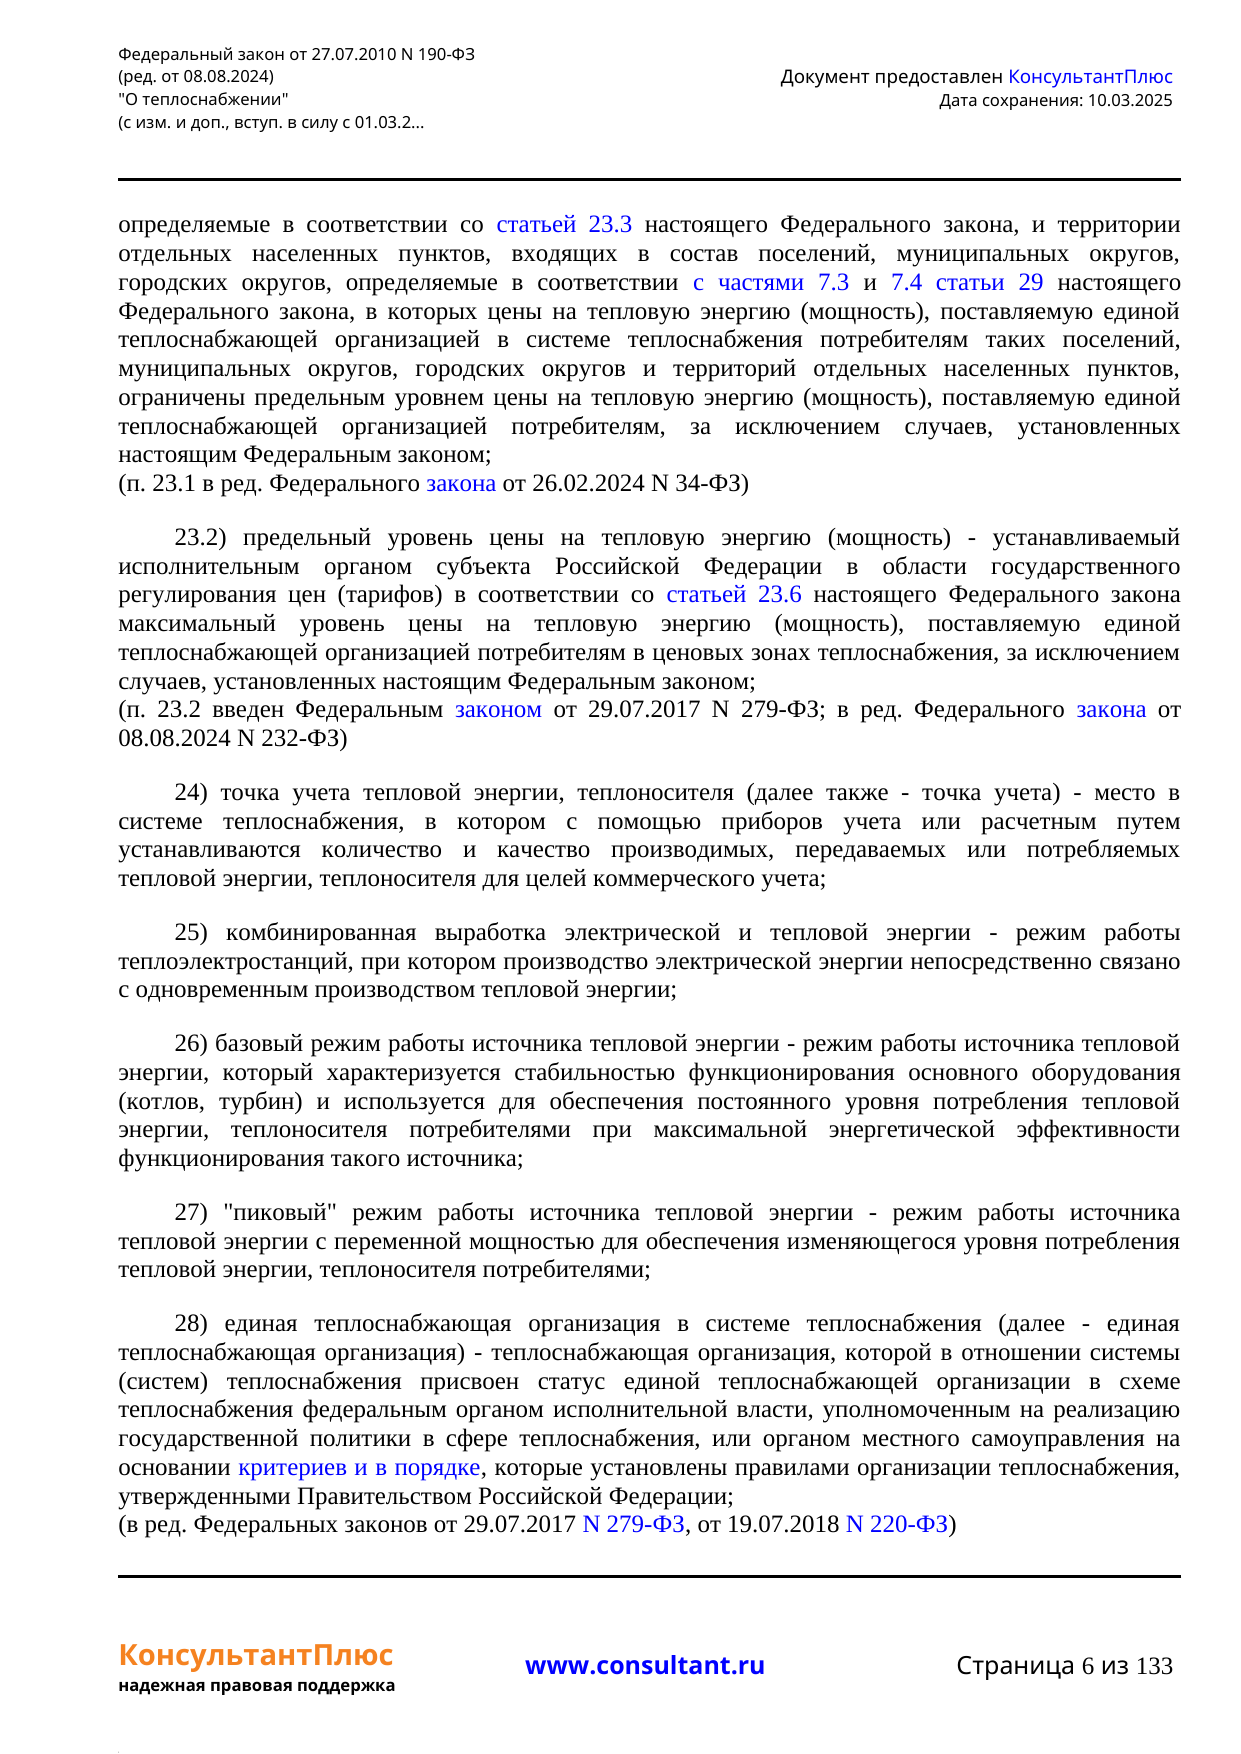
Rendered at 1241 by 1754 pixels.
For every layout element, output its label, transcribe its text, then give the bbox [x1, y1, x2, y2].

text 27) "пиковый" режим работы источника тепловой энергии - режим работы источника тепловой энергии с переменной мощностью для обеспечения изменяющегося уровня потребления тепловой энергии, теплоносителя потребителями; [118, 1197, 1181, 1283]
text (п. 23.1 в ред. Федерального закона от 26.02.2024 N 34-ФЗ) [118, 468, 1181, 497]
text 28) единая теплоснабжающая организация в системе теплоснабжения (далее - единая теплоснабжающая организация) - теплоснабжающая организация, которой в отношении системы (систем) теплоснабжения присвоен статус единой теплоснабжающей организации в схеме теплоснабжения федеральным органом исполнительной власти, уполномоченным на реализацию государственной политики в сфере теплоснабжения, или органом местного самоуправления на основании критериев и в порядке, которые установлены правилами организации теплоснабжения, утвержденными Правительством Российской Федерации; [118, 1308, 1181, 1509]
text (в ред. Федеральных законов от 29.07.2017 N 279-ФЗ, от 19.07.2018 N 220-ФЗ) [118, 1509, 1181, 1538]
text 23.2) предельный уровень цены на тепловую энергию (мощность) - устанавливаемый исполнительным органом субъекта Российской Федерации в области государственного регулирования цен (тарифов) в соответствии со статьей 23.6 настоящего Федерального закона максимальный уровень цены на тепловую энергию (мощность), поставляемую единой теплоснабжающей организацией потребителям в ценовых зонах теплоснабжения, за исключением случаев, установленных настоящим Федеральным законом; [118, 522, 1181, 694]
text 24) точка учета тепловой энергии, теплоносителя (далее также - точка учета) - место в системе теплоснабжения, в котором с помощью приборов учета или расчетным путем устанавливаются количество и качество производимых, передаваемых или потребляемых тепловой энергии, теплоносителя для целей коммерческого учета; [118, 777, 1181, 892]
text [118, 209, 1181, 468]
text (п. 23.2 введен Федеральным законом от 29.07.2017 N 279-ФЗ; в ред. Федерального закона от 08.08.2024 N 232-ФЗ) [118, 694, 1181, 752]
text 25) комбинированная выработка электрической и тепловой энергии - режим работы теплоэлектростанций, при котором производство электрической энергии непосредственно связано с одновременным производством тепловой энергии; [118, 917, 1181, 1003]
text 26) базовый режим работы источника тепловой энергии - режим работы источника тепловой энергии, который характеризуется стабильностью функционирования основного оборудования (котлов, турбин) и используется для обеспечения постоянного уровня потребления тепловой энергии, теплоносителя потребителями при максимальной энергетической эффективности функционирования такого источника; [118, 1028, 1181, 1172]
